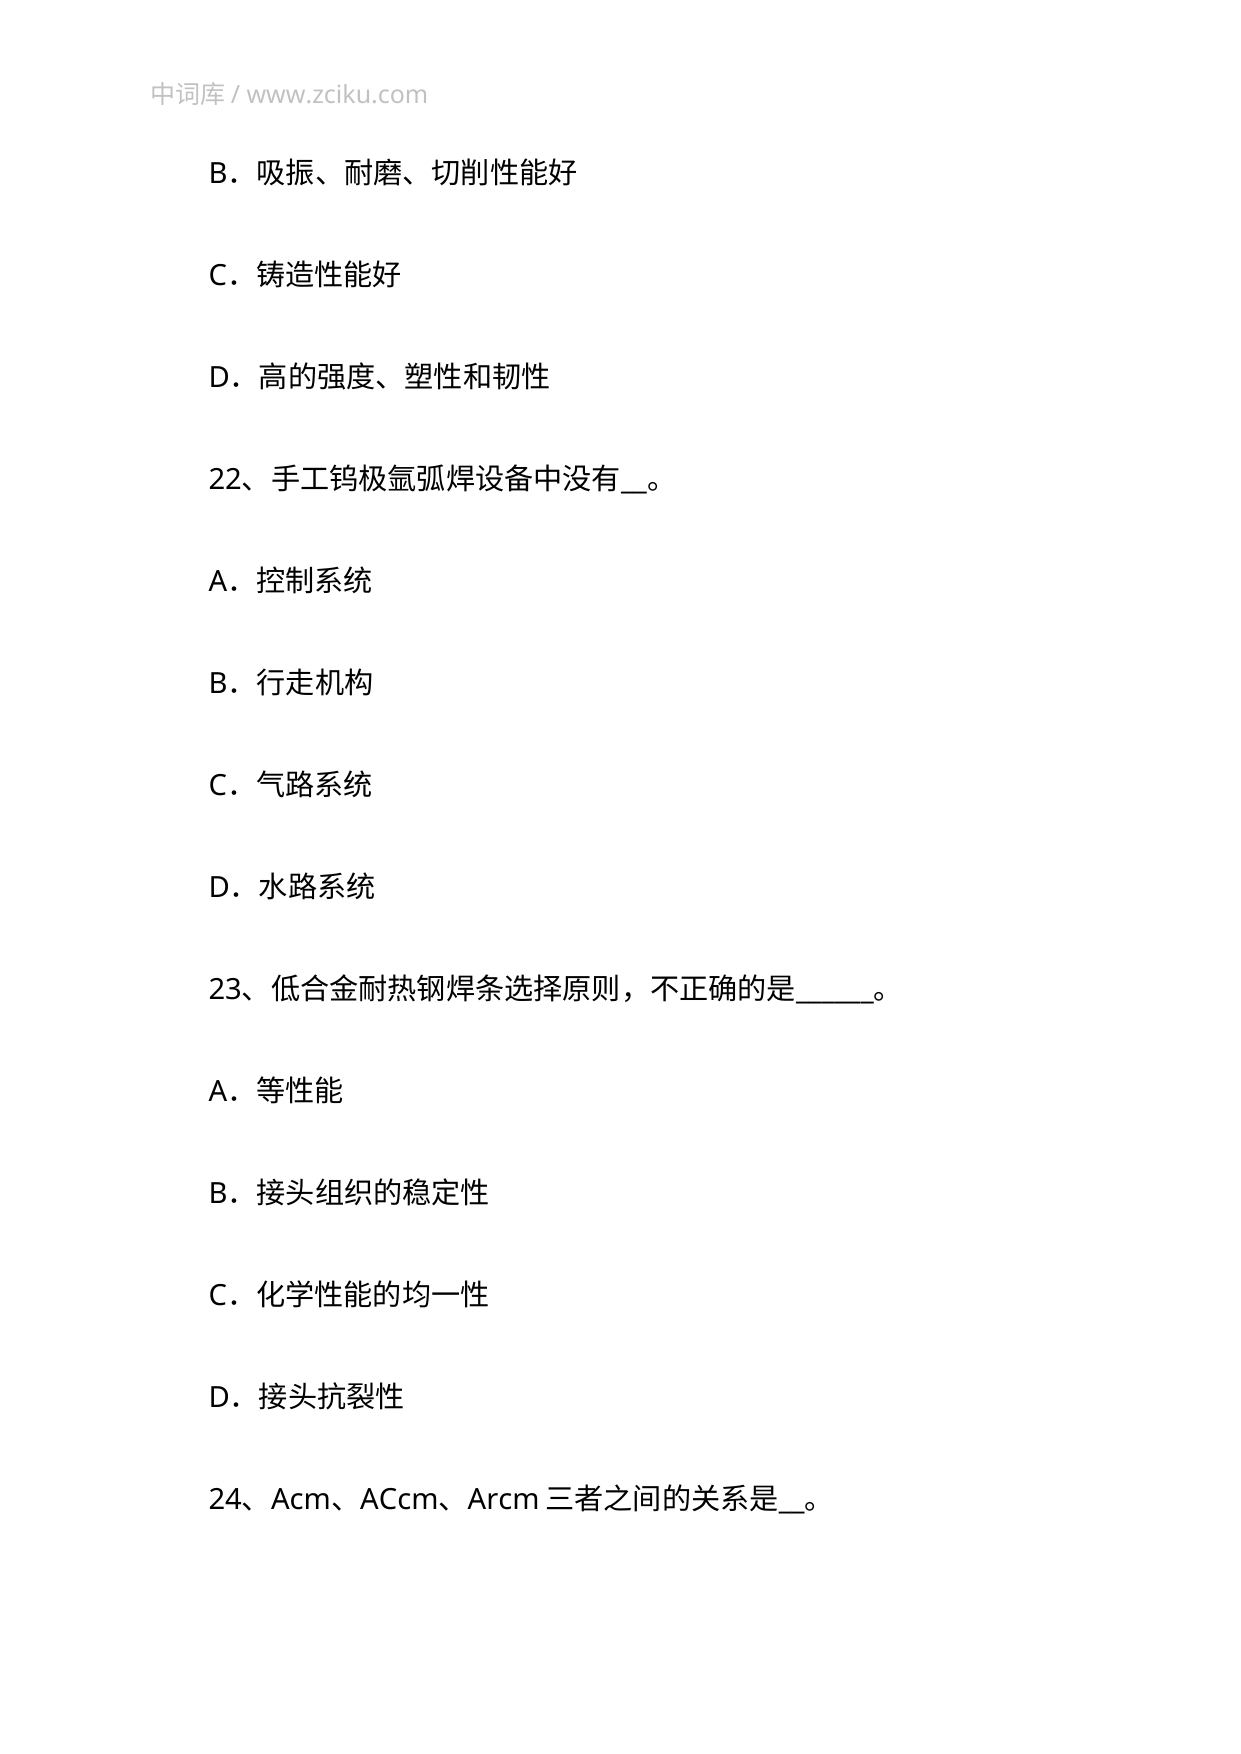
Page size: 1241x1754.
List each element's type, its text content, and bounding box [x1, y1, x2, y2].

text D．接头抗裂性 [150, 1374, 1090, 1416]
text 24、Acm、ACcm、Arcm三者之间的关系是__。 [150, 1476, 1090, 1518]
text 23、低合金耐热钢焊条选择原则，不正确的是______。 [150, 966, 1090, 1008]
text A．等性能 [150, 1068, 1090, 1110]
text C．气路系统 [150, 762, 1090, 804]
text B．行走机构 [150, 660, 1090, 702]
text D．高的强度、塑性和韧性 [150, 354, 1090, 396]
text B．吸振、耐磨、切削性能好 [150, 150, 1090, 192]
text 22、手工钨极氩弧焊设备中没有__。 [150, 456, 1090, 498]
text B．接头组织的稳定性 [150, 1170, 1090, 1212]
text D．水路系统 [150, 864, 1090, 906]
text A．控制系统 [150, 558, 1090, 600]
text C．化学性能的均一性 [150, 1272, 1090, 1314]
text C．铸造性能好 [150, 252, 1090, 294]
